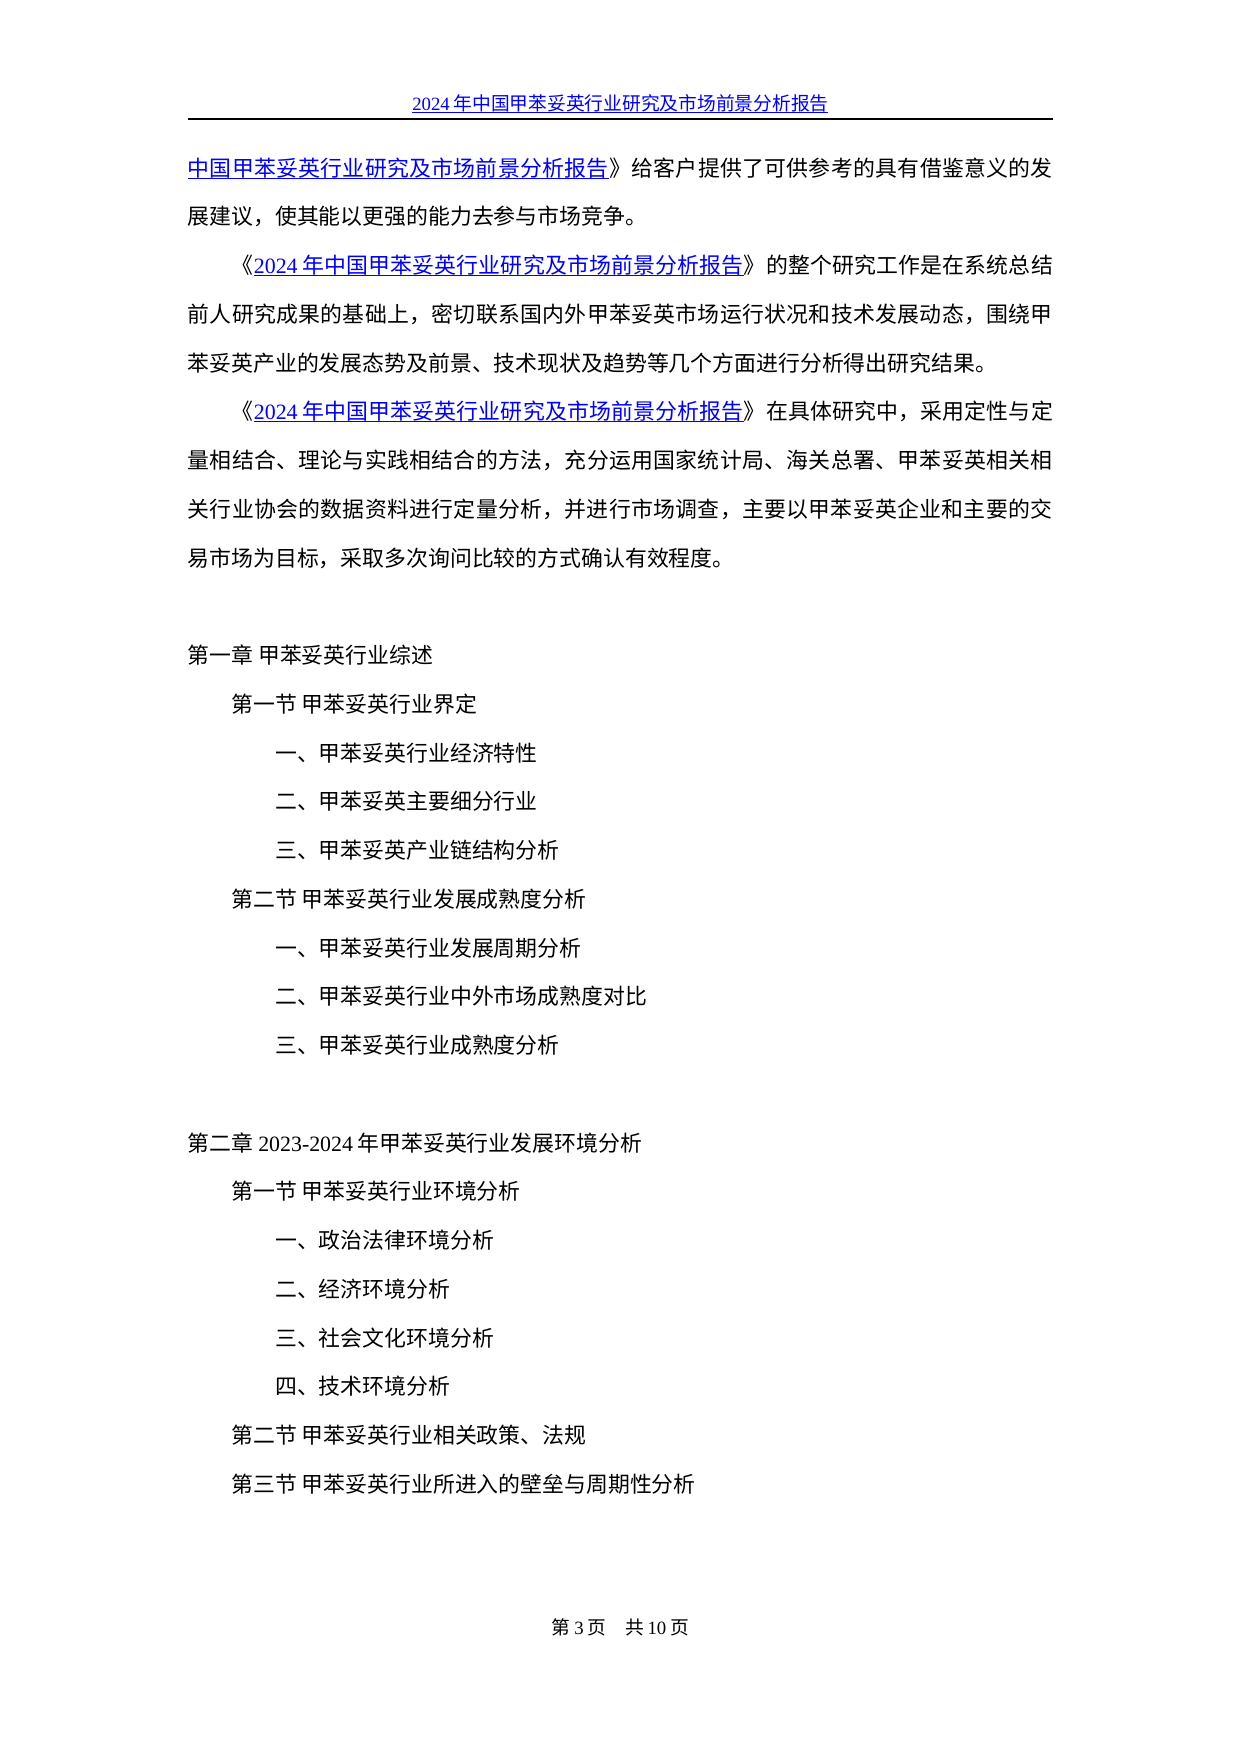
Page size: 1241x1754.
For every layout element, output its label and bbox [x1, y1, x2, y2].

text [187, 150, 1053, 1499]
